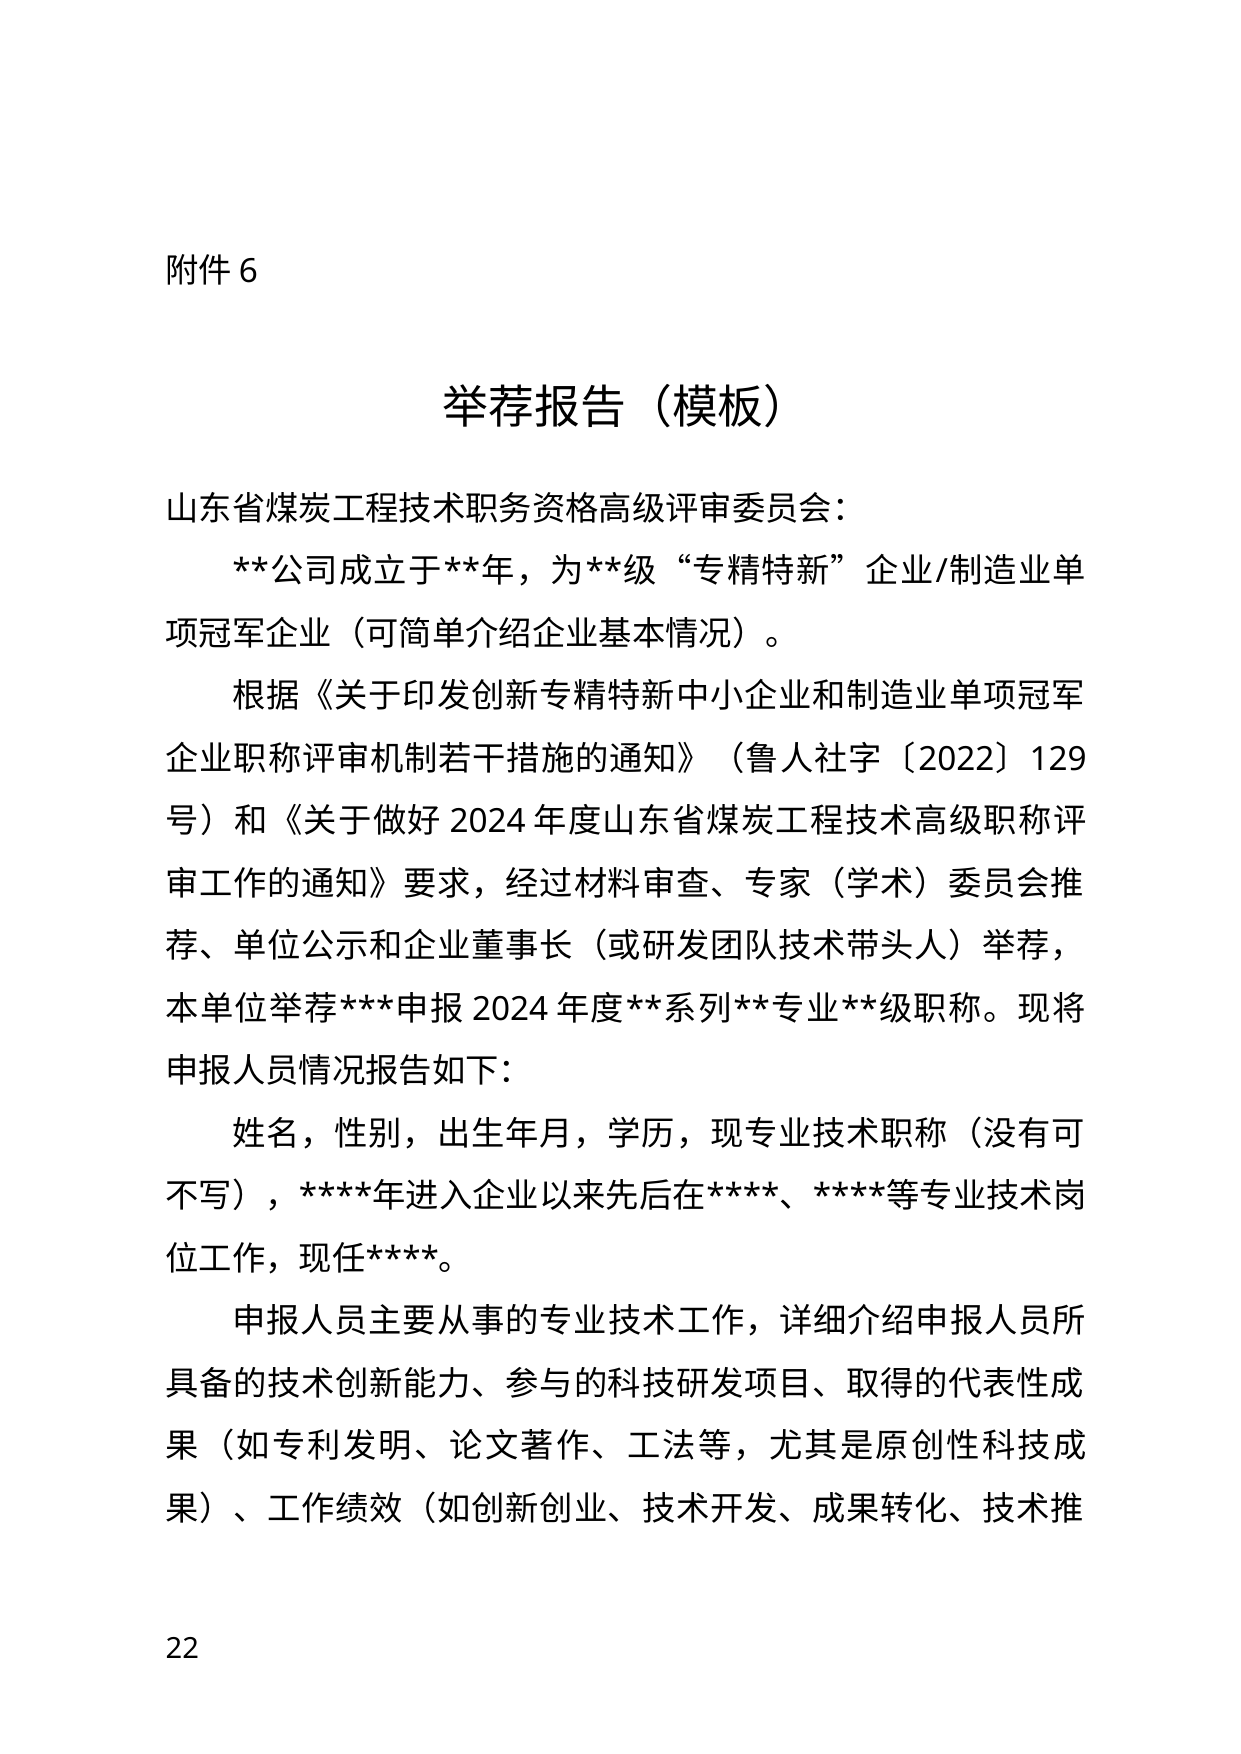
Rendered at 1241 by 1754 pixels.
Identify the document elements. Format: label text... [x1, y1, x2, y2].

text 山东省煤炭工程技术职务资格高级评审委员会： [165, 470, 1087, 533]
text 附件6 [157, 233, 1095, 304]
subtitle 举荐报告（模板） [165, 370, 1087, 437]
text 姓名，性别，出生年月，学历，现专业技术职称（没有可不写），****年进入企业以来先后在****、****等专业技术岗位工作，现任****。 [165, 1095, 1087, 1283]
text **公司成立于**年，为**级“专精特新”企业/制造业单项冠军企业（可简单介绍企业基本情况）。 [165, 533, 1087, 658]
text 根据《关于印发创新专精特新中小企业和制造业单项冠军企业职称评审机制若干措施的通知》（鲁人社字〔2022〕129号）和《关于做好2024年度山东省煤炭工程技术高级职称评审工作的通知》要求，经过材料审查、专家（学术）委员会推荐、单位公示和企业董事长（或研发团队技术带头人）举荐，本单位举荐***申报2024年度**系列**专业**级职称。现将申报人员情况报告如下： [165, 658, 1087, 1095]
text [165, 1283, 1087, 1533]
